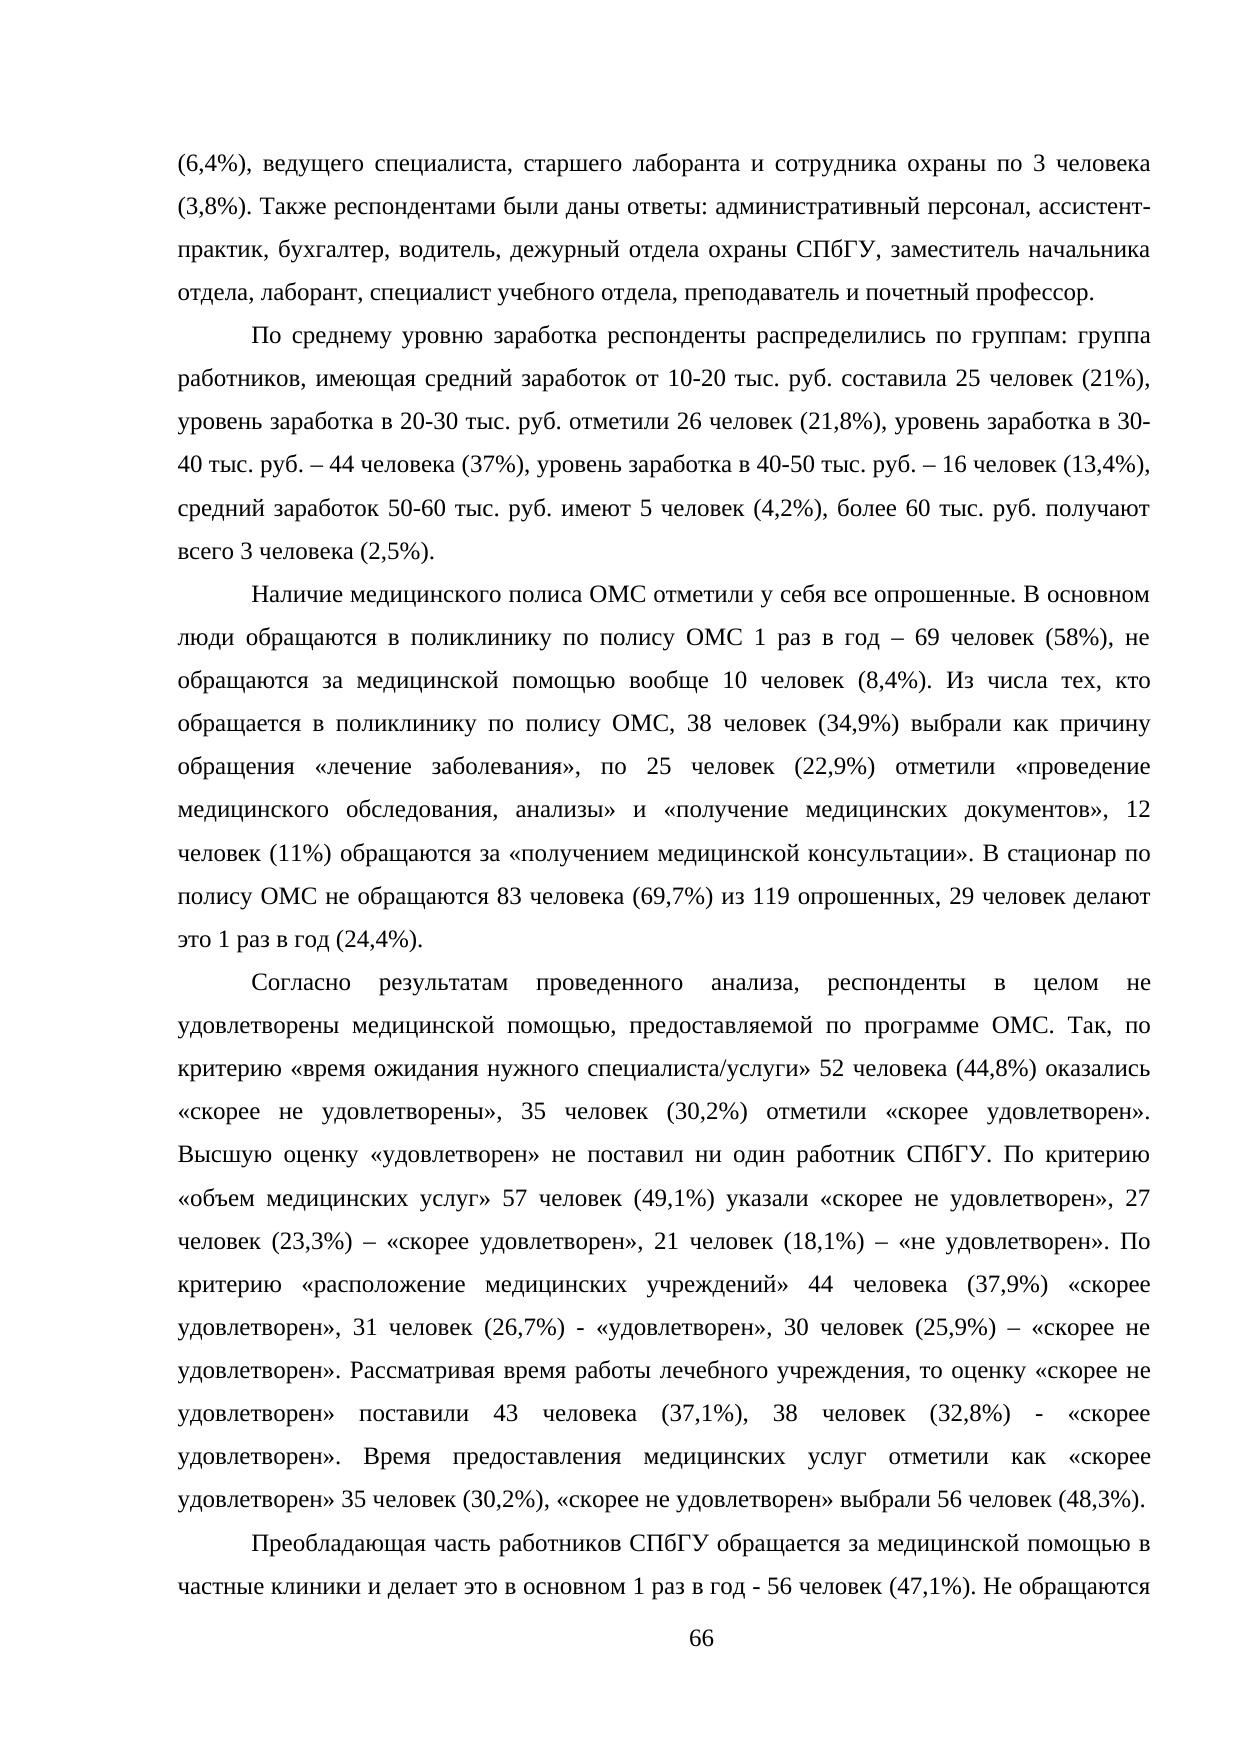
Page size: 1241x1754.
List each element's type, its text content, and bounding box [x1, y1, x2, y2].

text Согласно результатам проведенного анализа, респонденты в целом не удовлетворены медицинской помощью, предоставляемой по программе ОМС. Так, по критерию «время ожидания нужного специалиста/услуги» 52 человека (44,8%) оказались «скорее не удовлетворены», 35 человек (30,2%) отметили «скорее удовлетворен». Высшую оценку «удовлетворен» не поставил ни один работник СПбГУ. По критерию «объем медицинских услуг» 57 человек (49,1%) указали «скорее не удовлетворен», 27 человек (23,3%) – «скорее удовлетворен», 21 человек (18,1%) – «не удовлетворен». По критерию «расположение медицинских учреждений» 44 человека (37,9%) «скорее удовлетворен», 31 человек (26,7%) - «удовлетворен», 30 человек (25,9%) – «скорее не удовлетворен». Рассматривая время работы лечебного учреждения, то оценку «скорее не удовлетворен» поставили 43 человека (37,1%), 38 человек (32,8%) - «скорее удовлетворен». Время предоставления медицинских услуг отметили как «скорее удовлетворен» 35 человек (30,2%), «скорее не удовлетворен» выбрали 56 человек (48,3%). [177, 967, 1152, 1513]
text По среднему уровню заработка респонденты распределились по группам: группа работников, имеющая средний заработок от 10-20 тыс. руб. составила 25 человек (21%), уровень заработка в 20-30 тыс. руб. отметили 26 человек (21,8%), уровень заработка в 30-40 тыс. руб. – 44 человека (37%), уровень заработка в 40-50 тыс. руб. – 16 человек (13,4%), средний заработок 50-60 тыс. руб. имеют 5 человек (4,2%), более 60 тыс. руб. получают всего 3 человека (2,5%). [177, 320, 1152, 564]
text Наличие медицинского полиса ОМС отметили у себя все опрошенные. В основном люди обращаются в поликлинику по полису ОМС 1 раз в год – 69 человек (58%), не обращаются за медицинской помощью вообще 10 человек (8,4%). Из числа тех, кто обращается в поликлинику по полису ОМС, 38 человек (34,9%) выбрали как причину обращения «лечение заболевания», по 25 человек (22,9%) отметили «проведение медицинского обследования, анализы» и «получение медицинских документов», 12 человек (11%) обращаются за «получением медицинской консультации». В стационар по полису ОМС не обращаются 83 человека (69,7%) из 119 опрошенных, 29 человек делают это 1 раз в год (24,4%). [177, 579, 1152, 953]
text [177, 1528, 1152, 1599]
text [177, 148, 1152, 306]
